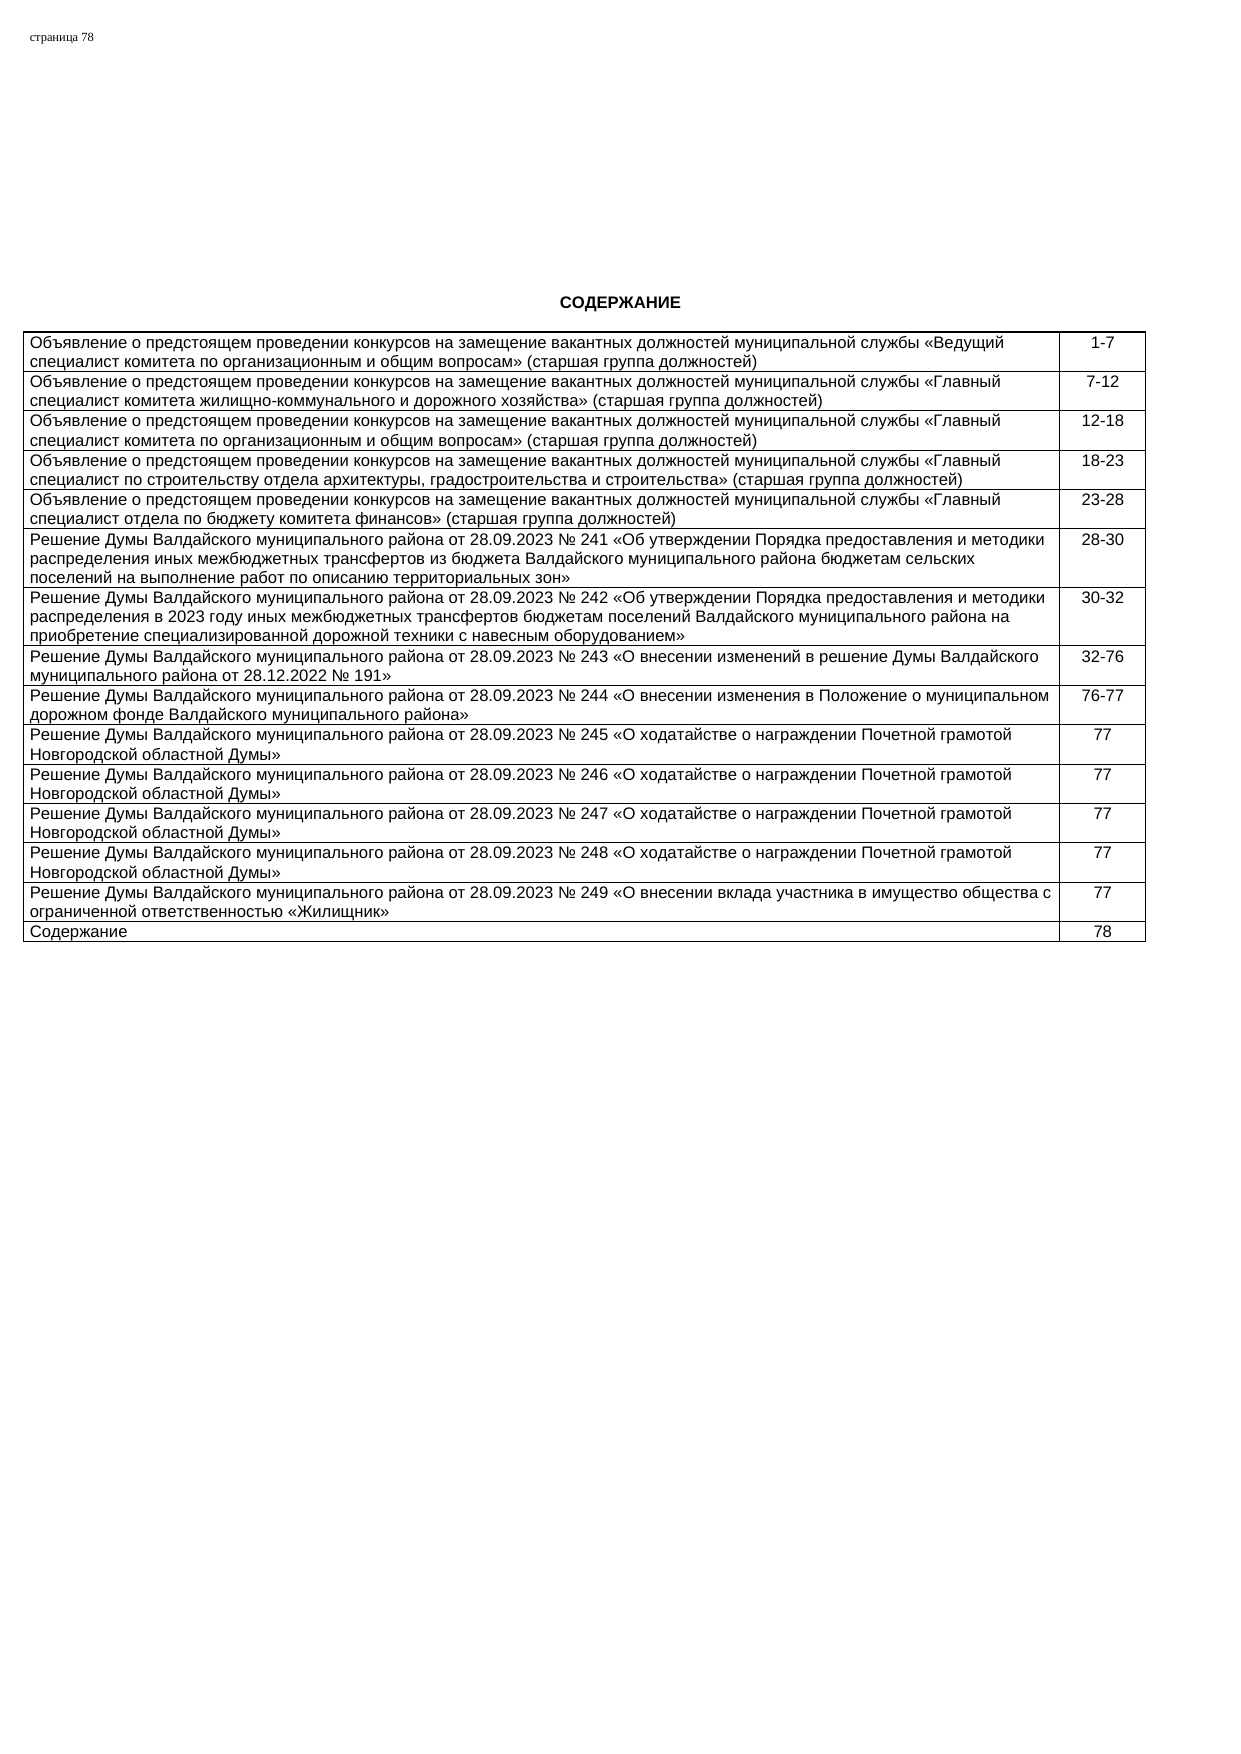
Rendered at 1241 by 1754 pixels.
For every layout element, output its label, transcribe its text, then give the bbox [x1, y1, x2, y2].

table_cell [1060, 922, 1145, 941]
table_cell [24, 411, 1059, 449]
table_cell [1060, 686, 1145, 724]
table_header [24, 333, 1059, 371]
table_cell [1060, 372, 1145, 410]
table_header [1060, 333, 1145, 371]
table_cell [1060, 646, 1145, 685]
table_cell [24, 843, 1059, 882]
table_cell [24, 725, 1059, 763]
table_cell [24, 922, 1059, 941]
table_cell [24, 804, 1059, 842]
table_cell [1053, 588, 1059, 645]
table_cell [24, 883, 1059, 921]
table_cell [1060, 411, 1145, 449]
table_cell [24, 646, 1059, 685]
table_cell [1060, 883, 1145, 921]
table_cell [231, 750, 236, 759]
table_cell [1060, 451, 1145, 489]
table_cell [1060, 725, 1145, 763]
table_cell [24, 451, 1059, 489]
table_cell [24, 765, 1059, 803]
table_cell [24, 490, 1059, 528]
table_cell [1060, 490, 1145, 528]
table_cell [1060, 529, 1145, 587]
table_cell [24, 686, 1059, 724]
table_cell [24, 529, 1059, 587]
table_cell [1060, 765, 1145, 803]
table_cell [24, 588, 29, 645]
text СОДЕРЖАНИЕ [29, 293, 1211, 312]
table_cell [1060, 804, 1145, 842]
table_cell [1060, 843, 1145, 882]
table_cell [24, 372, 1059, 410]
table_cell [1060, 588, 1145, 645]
